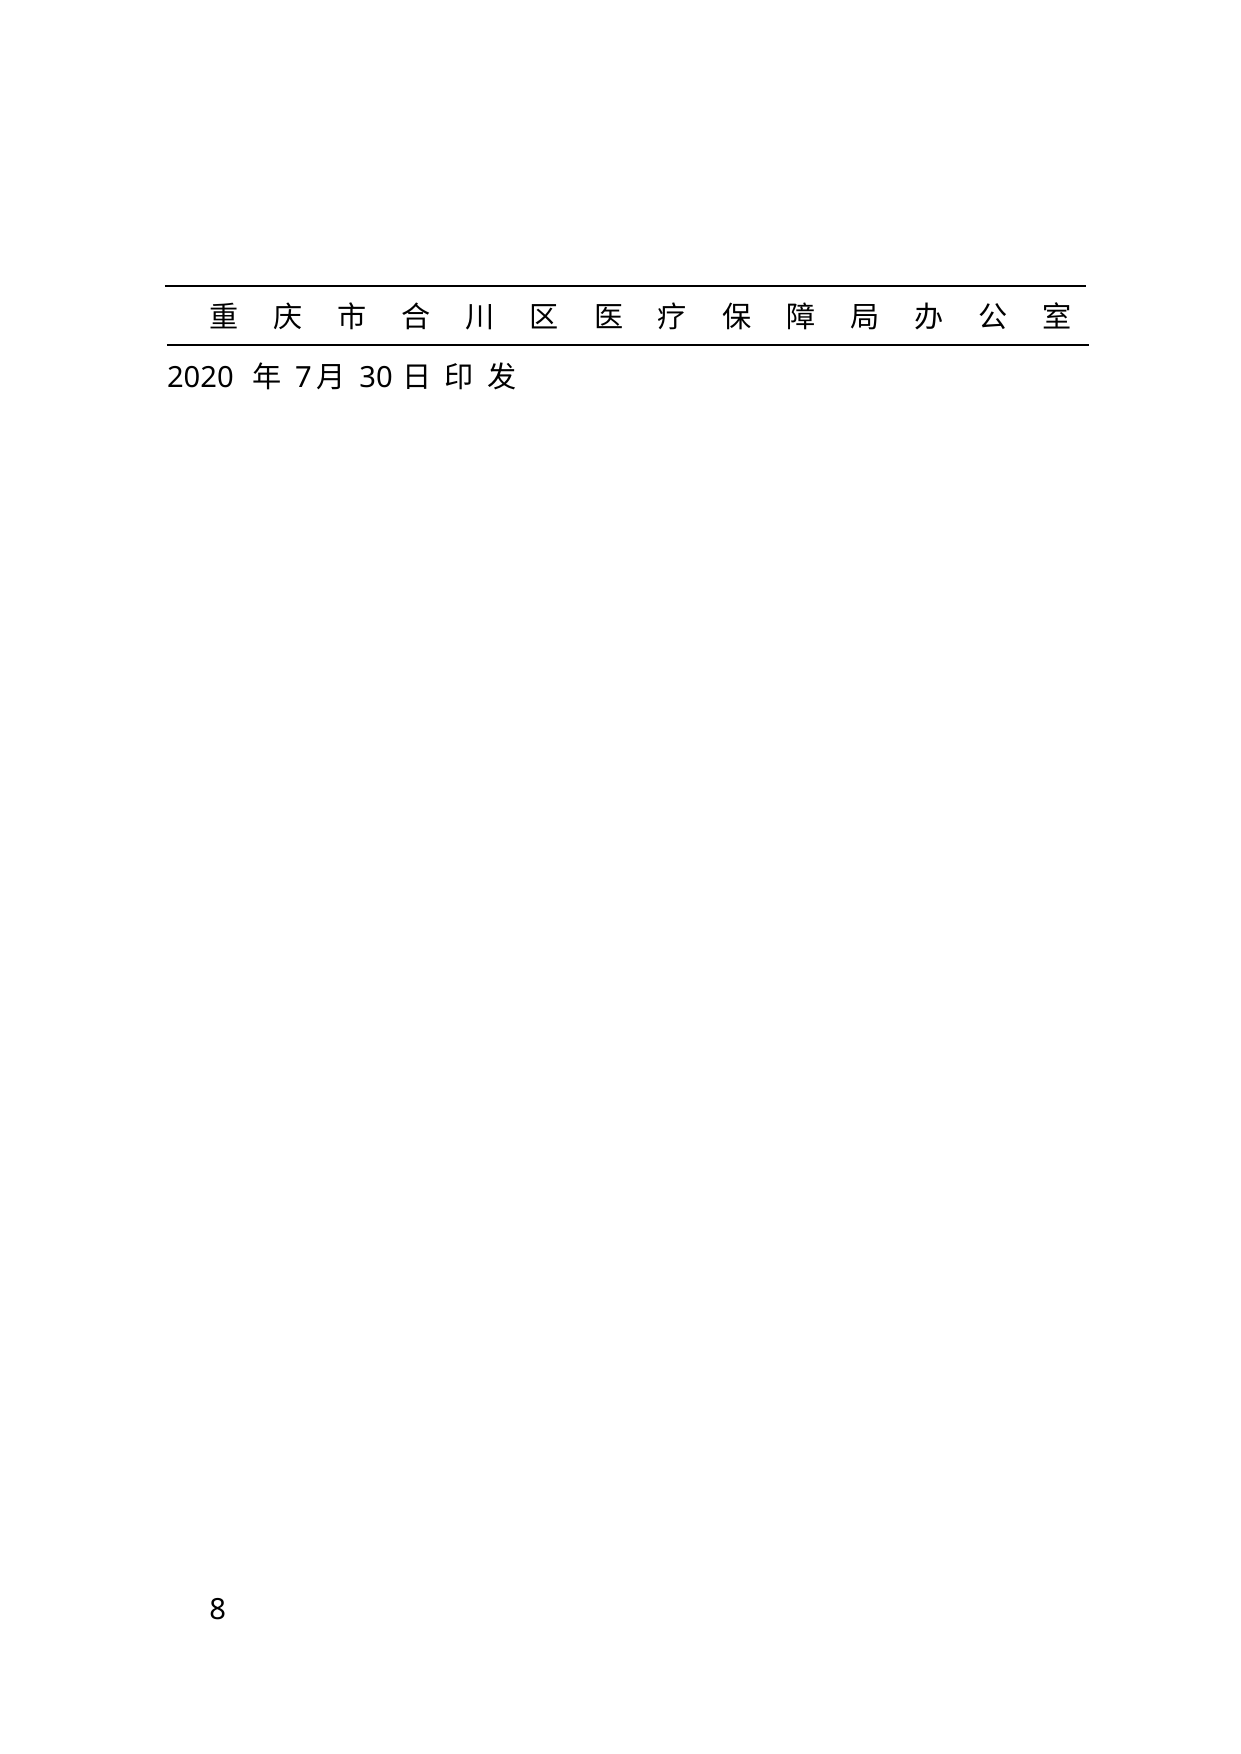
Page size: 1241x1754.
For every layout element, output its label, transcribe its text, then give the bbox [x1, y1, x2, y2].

text 重庆市合川区医疗保障局办公室 2020年7月30 日印发 [167, 346, 1085, 404]
text 重庆市合川区医疗保障局办公室 2020年7月30 日印发 [167, 287, 1085, 344]
